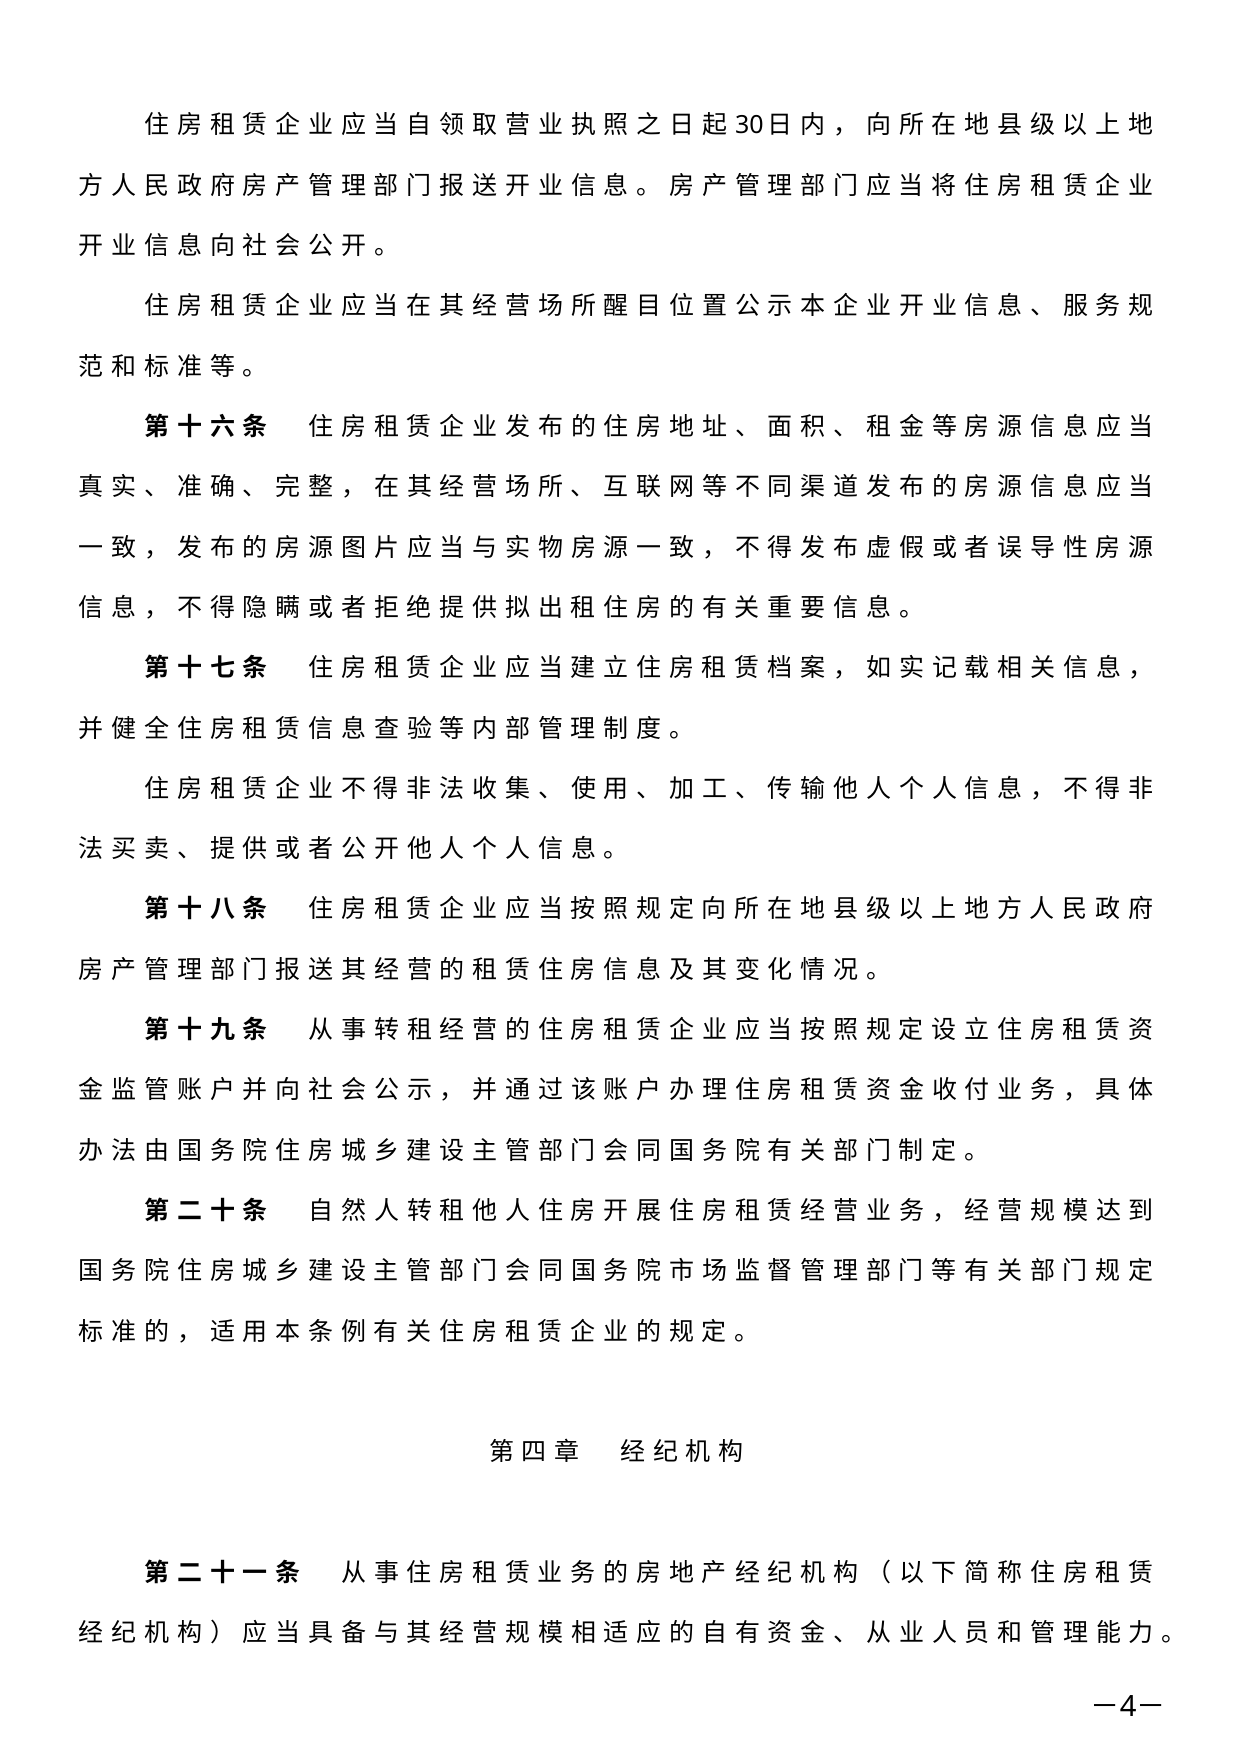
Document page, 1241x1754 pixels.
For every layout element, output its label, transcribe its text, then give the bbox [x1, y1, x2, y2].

text 住房租赁企业应当自领取营业执照之日起30日内，向所在地县级以上地方人民政府房产管理部门报送开业信息。房产管理部门应当将住房租赁企业开业信息向社会公开。 [79, 93, 1161, 274]
text 住房租赁企业不得非法收集、使用、加工、传输他人个人信息，不得非法买卖、提供或者公开他人个人信息。 [79, 756, 1161, 877]
text 第二十一条 从事住房租赁业务的房地产经纪机构（以下简称住房租赁经纪机构）应当具备与其经营规模相适应的自有资金、从业人员和管理能力。 [79, 1540, 1161, 1661]
text 第十九条 从事转租经营的住房租赁企业应当按照规定设立住房租赁资金监管账户并向社会公示，并通过该账户办理住房租赁资金收付业务，具体办法由国务院住房城乡建设主管部门会同国务院有关部门制定。 [79, 998, 1161, 1178]
text 第二十条 自然人转租他人住房开展住房租赁经营业务，经营规模达到国务院住房城乡建设主管部门会同国务院市场监督管理部门等有关部门规定标准的，适用本条例有关住房租赁企业的规定。 [79, 1178, 1161, 1359]
text 第四章 经纪机构 [79, 1420, 1161, 1480]
text 住房租赁企业应当在其经营场所醒目位置公示本企业开业信息、服务规范和标准等。 [79, 274, 1161, 394]
text 第十七条 住房租赁企业应当建立住房租赁档案，如实记载相关信息，并健全住房租赁信息查验等内部管理制度。 [79, 636, 1161, 756]
text 第十六条 住房租赁企业发布的住房地址、面积、租金等房源信息应当真实、准确、完整，在其经营场所、互联网等不同渠道发布的房源信息应当一致，发布的房源图片应当与实物房源一致，不得发布虚假或者误导性房源信息，不得隐瞒或者拒绝提供拟出租住房的有关重要信息。 [79, 394, 1161, 636]
text 第十八条 住房租赁企业应当按照规定向所在地县级以上地方人民政府房产管理部门报送其经营的租赁住房信息及其变化情况。 [79, 877, 1161, 998]
